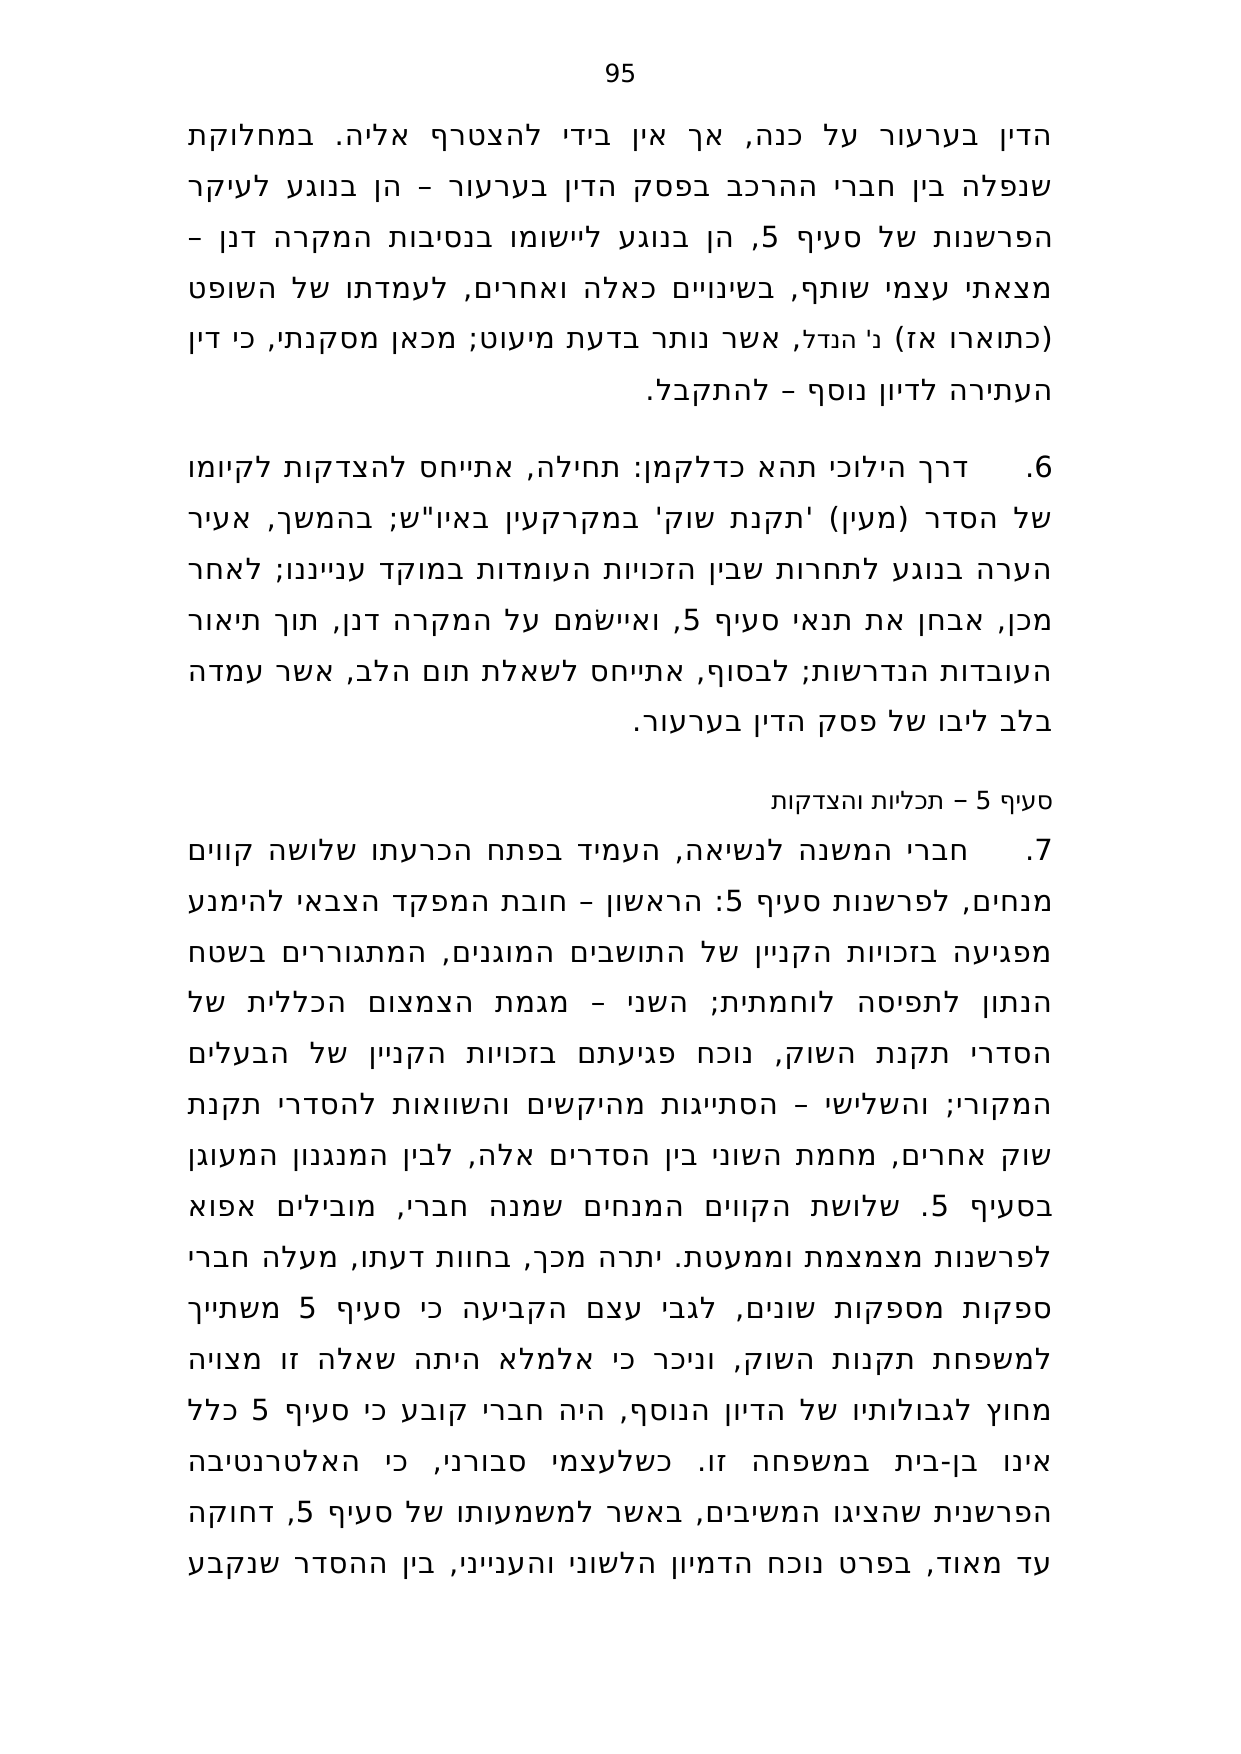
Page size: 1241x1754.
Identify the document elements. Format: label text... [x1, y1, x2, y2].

list 6. דרך הילוכי תהא כדלקמן: תחילה, אתייחס להצדקות לקיומו של הסדר (מעין) 'תקנת שוק' במקרקעין באיו"ש; בהמשך, אעיר הערה בנוגע לתחרות שבין הזכויות העומדות במוקד ענייננו; לאחר מכן, אבחן את תנאי סעיף 5, ואיישׂמם על המקרה דנן, תוך תיאור העובדות הנדרשות; לבסוף, אתייחס לשאלת תום הלב, אשר עמדה בלב ליבו של פסק הדין בערעור. [187, 450, 1053, 739]
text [187, 118, 1053, 407]
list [187, 833, 1053, 1580]
text סעיף 5 – תכליות והצדקות [187, 782, 1053, 816]
